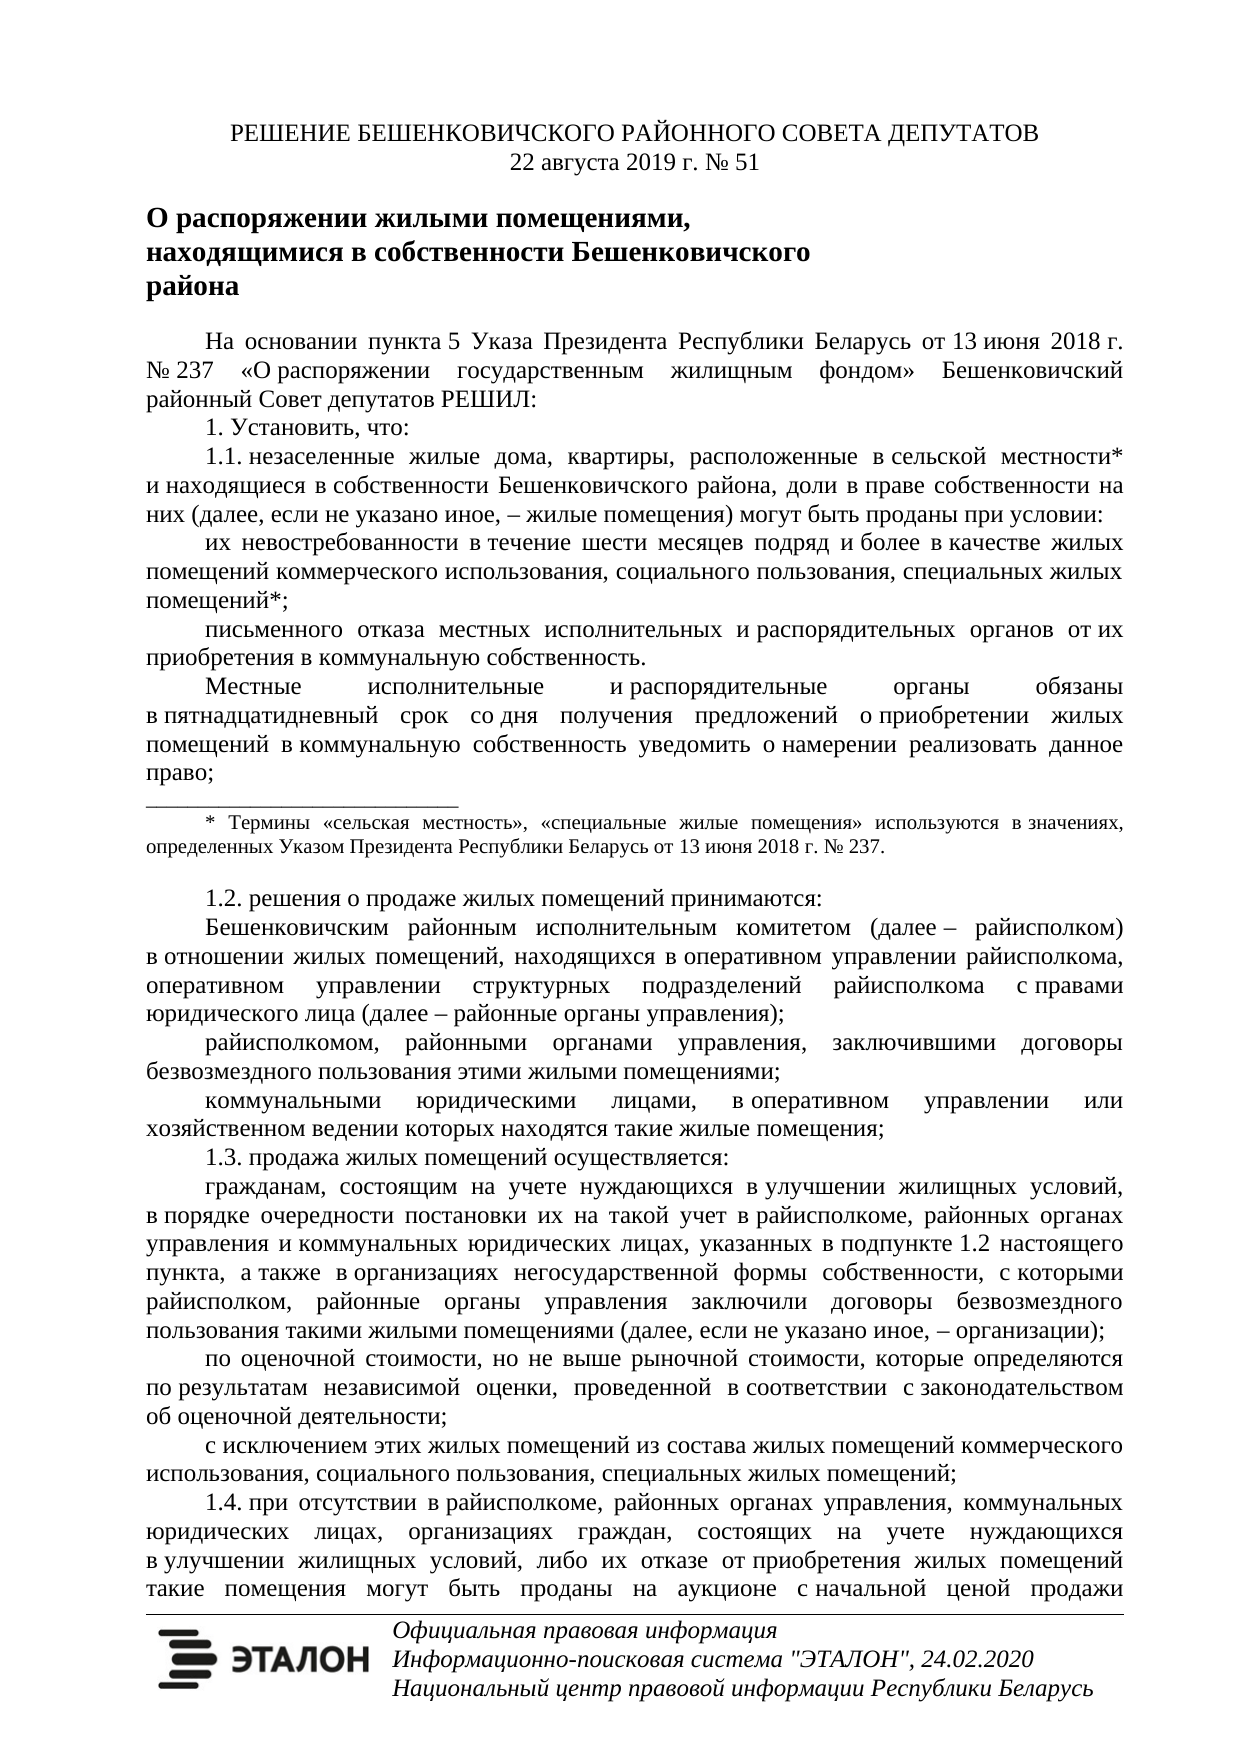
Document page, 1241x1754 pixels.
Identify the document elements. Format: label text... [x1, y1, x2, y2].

title О распоряжении жилыми помещениями, находящимися в собственности Бешенковичского района [146, 201, 887, 301]
text 1.1. незаселенные жилые дома, квартиры, расположенные в сельской местности* и находящиеся в собственности Бешенковичского района, доли в праве собственности на них (далее, если не указано иное, – жилые помещения) могут быть проданы при условии: [146, 441, 1123, 527]
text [146, 1487, 1123, 1602]
text РЕШЕНИЕ БЕШЕНКОВИЧСКОГО РАЙОННОГО СОВЕТА ДЕПУТАТОВ [146, 118, 1123, 147]
text по оценочной стоимости, но не выше рыночной стоимости, которые определяются по результатам независимой оценки, проведенной в соответствии с законодательством об оценочной деятельности; [146, 1343, 1123, 1430]
text * Термины «сельская местность», «специальные жилые помещения» используются в значениях, определенных Указом Президента Республики Беларусь от 13 июня 2018 г. № 237. [146, 810, 1123, 858]
text 1. Установить, что: [146, 412, 1123, 441]
text райисполкомом, районными органами управления, заключившими договоры безвозмездного пользования этими жилыми помещениями; [146, 1027, 1123, 1085]
text 1.3. продажа жилых помещений осуществляется: [146, 1142, 1123, 1171]
text их невостребованности в течение шести месяцев подряд и более в качестве жилых помещений коммерческого использования, социального пользования, специальных жилых помещений*; [146, 527, 1123, 614]
text ______________________________ [146, 786, 1123, 810]
text с исключением этих жилых помещений из состава жилых помещений коммерческого использования, социального пользования, специальных жилых помещений; [146, 1430, 1123, 1487]
text На основании пункта 5 Указа Президента Республики Беларусь от 13 июня 2018 г. № 237 «О распоряжении государственным жилищным фондом» Бешенковичский районный Совет депутатов РЕШИЛ: [146, 326, 1123, 412]
text Бешенковичским районным исполнительным комитетом (далее – райисполком) в отношении жилых помещений, находящихся в оперативном управлении райисполкома, оперативном управлении структурных подразделений райисполкома с правами юридического лица (далее – районные органы управления); [146, 912, 1123, 1027]
text 22 августа 2019 г. № 51 [146, 147, 1123, 176]
text коммунальными юридическими лицами, в оперативном управлении или хозяйственном ведении которых находятся такие жилые помещения; [146, 1085, 1123, 1142]
picture [157, 1626, 369, 1691]
text письменного отказа местных исполнительных и распорядительных органов от их приобретения в коммунальную собственность. [146, 614, 1123, 671]
text гражданам, состоящим на учете нуждающихся в улучшении жилищных условий, в порядке очередности постановки их на такой учет в райисполкоме, районных органах управления и коммунальных юридических лицах, указанных в подпункте 1.2 настоящего пункта, а также в организациях негосударственной формы собственности, с которыми райисполком, районные органы управления заключили договоры безвозмездного пользования такими жилыми помещениями (далее, если не указано иное, – организации); [146, 1171, 1123, 1343]
text Местные исполнительные и распорядительные органы обязаны в пятнадцатидневный срок со дня получения предложений о приобретении жилых помещений в коммунальную собственность уведомить о намерении реализовать данное право; [146, 671, 1123, 786]
text 1.2. решения о продаже жилых помещений принимаются: [146, 883, 1123, 912]
